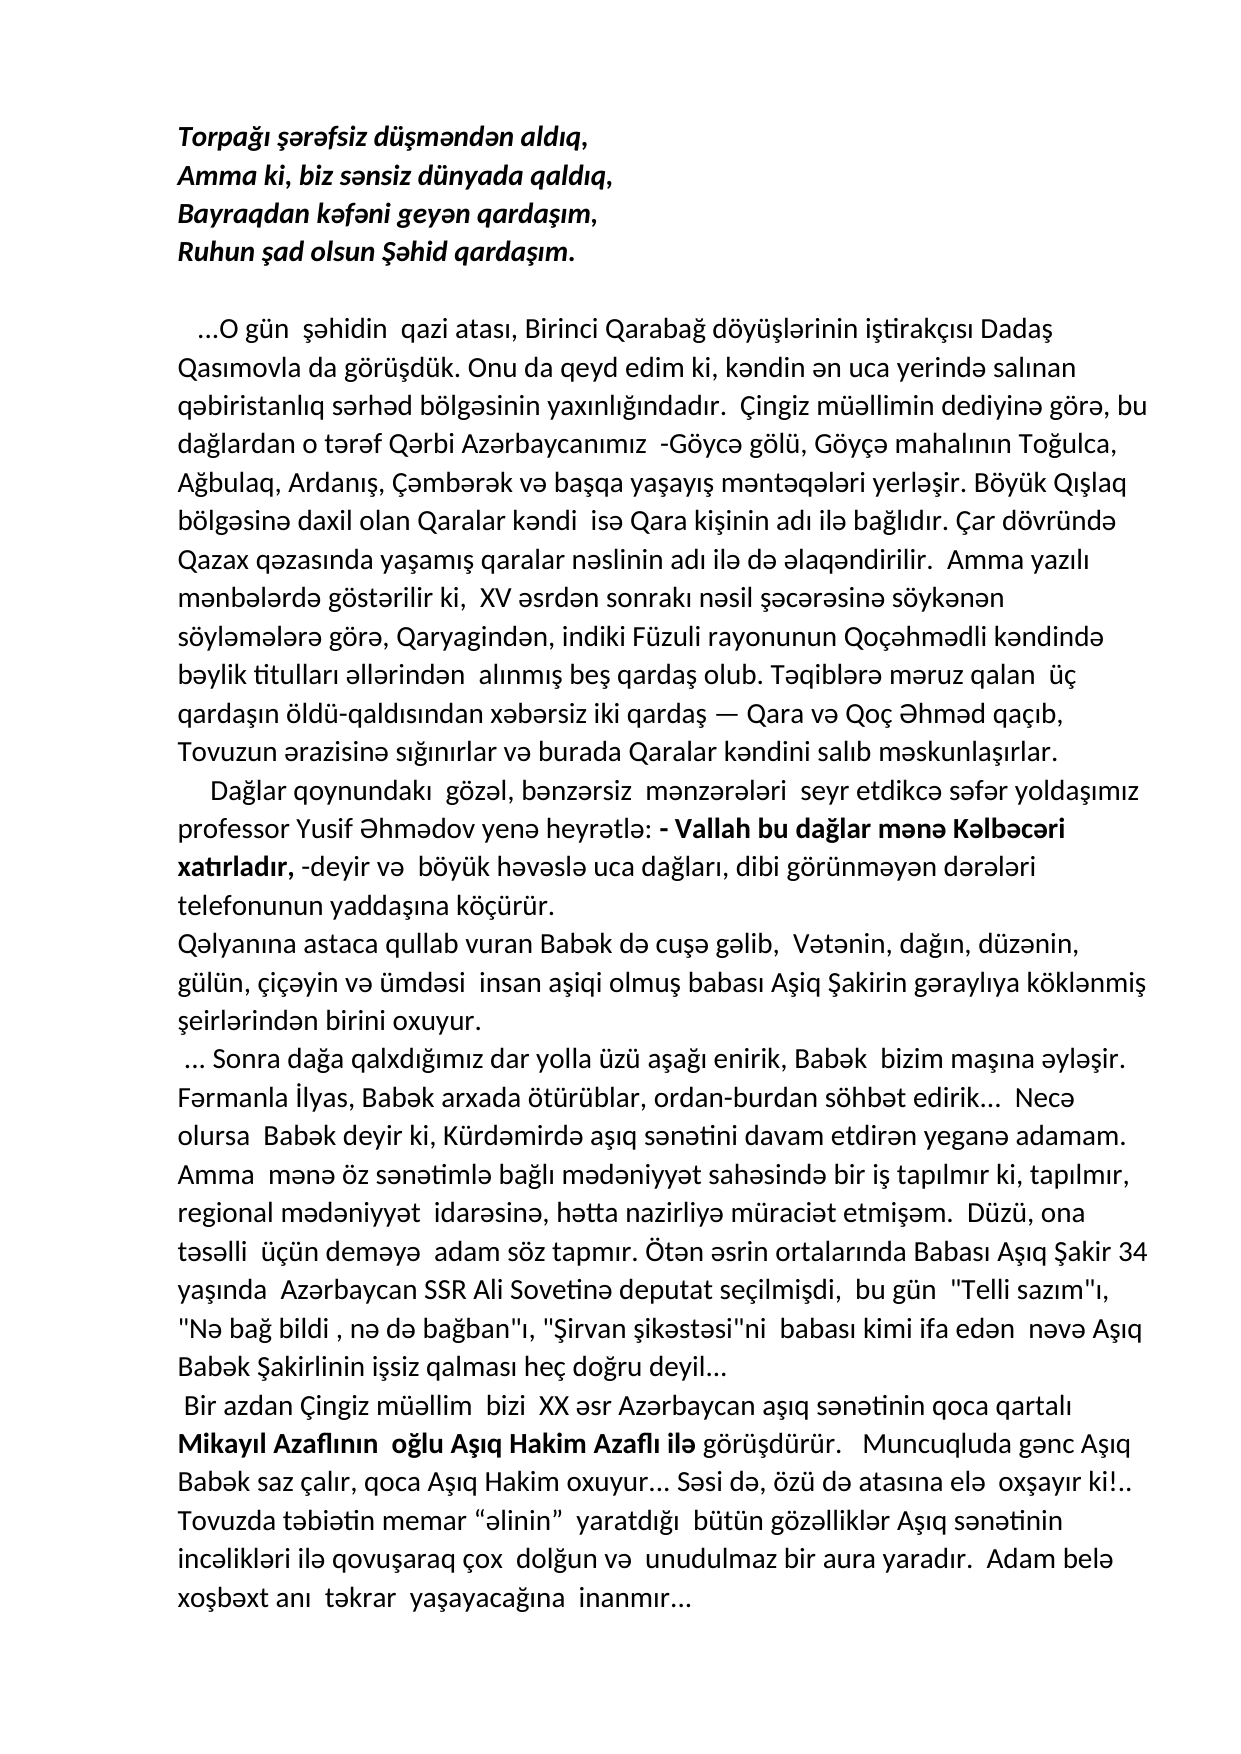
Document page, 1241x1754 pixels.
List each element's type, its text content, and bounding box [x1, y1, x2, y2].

text Torpağı şərəfsiz düşməndən aldıq, [177, 118, 1152, 154]
text Ruhun şad olsun Şəhid qardaşım. [177, 233, 1152, 269]
text ... Sonra dağa qalxdığımız dar yolla üzü aşağı enirik, Babək bizim maşına əyləşir. Fərmanla İlyas, Babək arxada ötürüblar, ordan-burdan söhbət edirik... Necə olursa Babək deyir ki, Kürdəmirdə aşıq sənətini davam etdirən yeganə adamam. Amma mənə öz sənətimlə bağlı mədəniyyət sahəsində bir iş tapılmır ki, tapılmır, regional mədəniyyət idarəsinə, hətta nazirliyə müraciət etmişəm. Düzü, ona təsəlli üçün deməyə adam söz tapmır. Ötən əsrin ortalarında Babası Aşıq Şakir 34 yaşında Azərbaycan SSR Ali Sovetinə deputat seçilmişdi, bu gün "Telli sazım"ı, "Nə bağ bildi , nə də bağban"ı, "Şirvan şikəstəsi"ni babası kimi ifa edən nəvə Aşıq Babək Şakirlinin işsiz qalması heç doğru deyil... [177, 1041, 1152, 1384]
text Amma ki, biz sənsiz dünyada qaldıq, [177, 157, 1152, 192]
text Qəlyanına astaca qullab vuran Babək də cuşə gəlib, Vətənin, dağın, düzənin, gülün, çiçəyin və ümdəsi insan aşiqi olmuş babası Aşiq Şakirin gəraylıya köklənmiş şeirlərindən birini oxuyur. [177, 925, 1152, 1038]
text Bayraqdan kəfəni geyən qardaşım, [177, 195, 1152, 231]
text ...O gün şəhidin qazi atası, Birinci Qarabağ döyüşlərinin iştirakçısı Dadaş Qasımovla da görüşdük. Onu da qeyd edim ki, kəndin ən uca yerində salınan qəbiristanlıq sərhəd bölgəsinin yaxınlığındadır. Çingiz müəllimin dediyinə görə, bu dağlardan o tərəf Qərbi Azərbaycanımız -Göycə gölü, Göyçə mahalının Toğulca, Ağbulaq, Ardanış, Çəmbərək və başqa yaşayış məntəqələri yerləşir. Böyük Qışlaq bölgəsinə daxil olan Qaralar kəndi isə Qara kişinin adı ilə bağlıdır. Çar dövründə Qazax qəzasında yaşamış qaralar nəslinin adı ilə də əlaqəndirilir. Amma yazılı mənbələrdə göstərilir ki, XV əsrdən sonrakı nəsil şəcərəsinə söykənən söyləmələrə görə, Qaryagindən, indiki Füzuli rayonunun Qoçəhmədli kəndində bəylik titulları əllərindən alınmış beş qardaş olub. Təqiblərə məruz qalan üç qardaşın öldü-qaldısından xəbərsiz iki qardaş — Qara və Qoç Əhməd qaçıb, Tovuzun ərazisinə sığınırlar və burada Qaralar kəndini salıb məskunlaşırlar. [177, 310, 1152, 769]
text Dağlar qoynundakı gözəl, bənzərsiz mənzərələri seyr etdikcə səfər yoldaşımız professor Yusif Əhmədov yenə heyrətlə: - Vallah bu dağlar mənə Kəlbəcəri xatırladır, -deyir və böyük həvəslə uca dağları, dibi görünməyən dərələri telefonunun yaddaşına köçürür. [177, 772, 1152, 922]
text Bir azdan Çingiz müəllim bizi XX əsr Azərbaycan aşıq sənətinin qoca qartalı Mikayıl Azaflının oğlu Aşıq Hakim Azaflı ilə görüşdürür. Muncuqluda gənc Aşıq Babək saz çalır, qoca Aşıq Hakim oxuyur... Səsi də, özü də atasına elə oxşayır ki!.. Tovuzda təbiətin memar “əlinin” yaratdığı bütün gözəlliklər Aşıq sənətinin incəlikləri ilə qovuşaraq çox dolğun və unudulmaz bir aura yaradır. Adam belə xoşbəxt anı təkrar yaşayacağına inanmır... [177, 1387, 1152, 1614]
